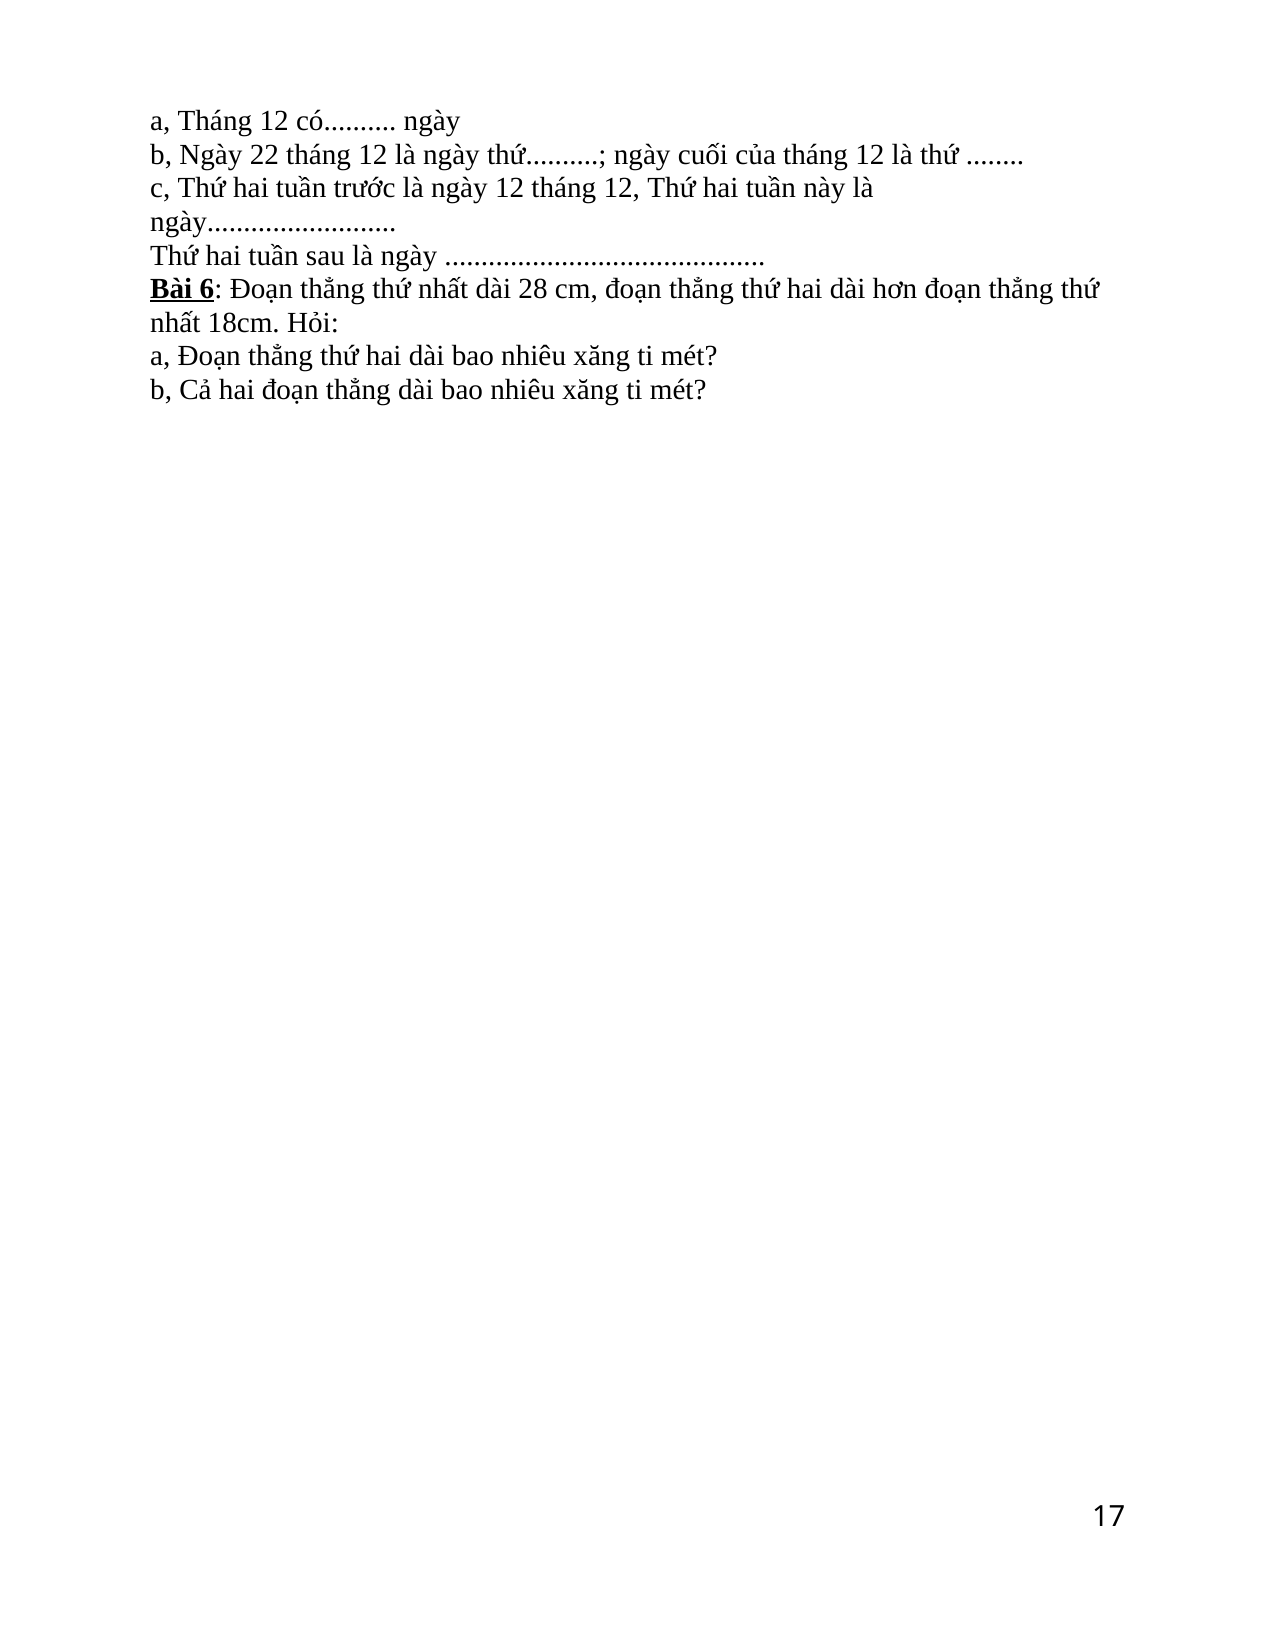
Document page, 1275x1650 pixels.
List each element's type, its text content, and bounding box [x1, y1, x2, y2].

text a, Tháng 12 có.......... ngày [150, 103, 1125, 137]
text b, Ngày 22 tháng 12 là ngày thứ..........; ngày cuối của tháng 12 là thứ ........ [150, 137, 1125, 171]
text Bài 6: Đoạn thẳng thứ nhất dài 28 cm, đoạn thẳng thứ hai dài hơn đoạn thẳng thứ nhất 18cm. Hỏi: [150, 271, 1125, 338]
text a, Đoạn thẳng thứ hai dài bao nhiêu xăng ti mét? [150, 338, 1125, 372]
text c, Thứ hai tuần trước là ngày 12 tháng 12, Thứ hai tuần này là ngày.......................... [150, 171, 1125, 238]
text Thứ hai tuần sau là ngày ............................................ [150, 238, 1125, 271]
text b, Cả hai đoạn thẳng dài bao nhiêu xăng ti mét? [150, 372, 1125, 405]
